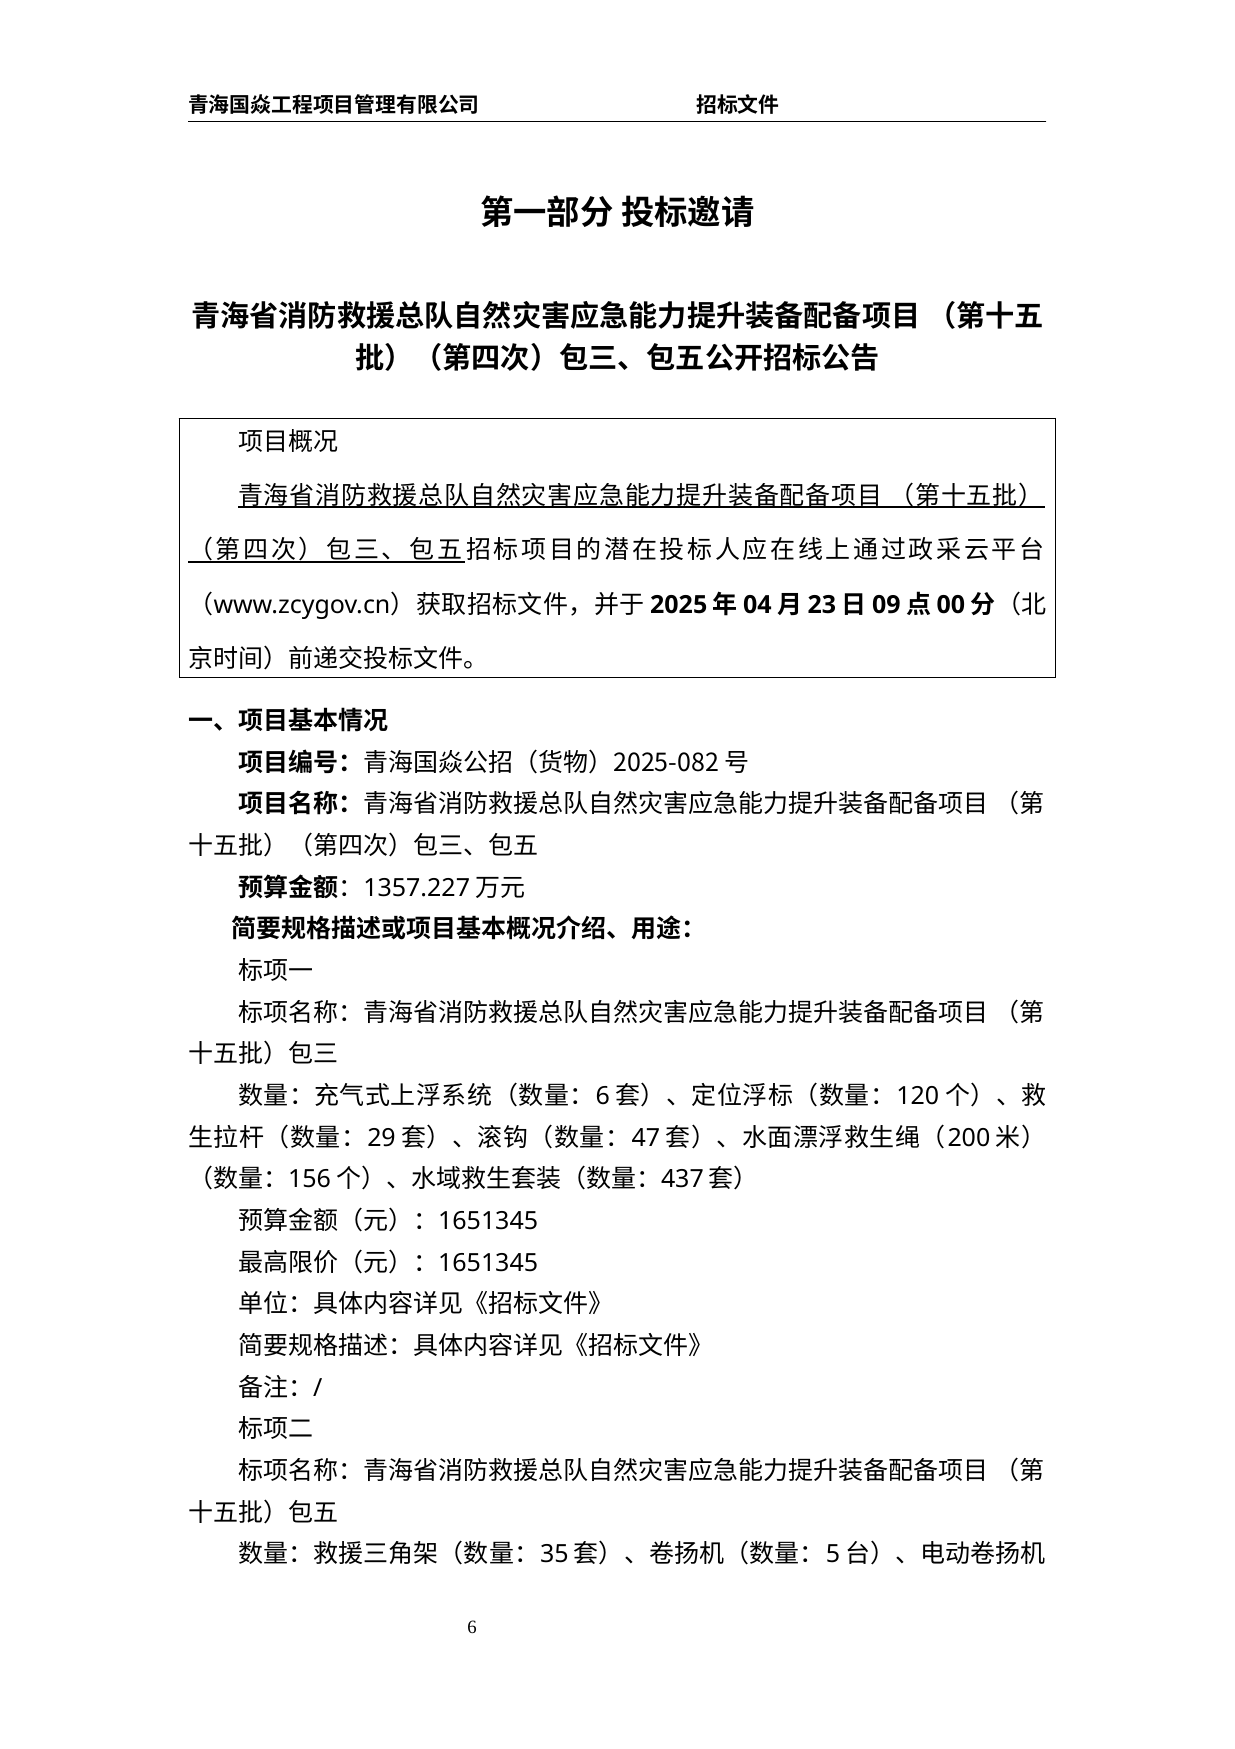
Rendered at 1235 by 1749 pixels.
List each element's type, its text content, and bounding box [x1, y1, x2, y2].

text 简要规格描述：具体内容详见《招标文件》 [188, 1321, 1046, 1363]
text 青海省消防救援总队自然灾害应急能力提升装备配备项目 （第十五批）（第四次）包三、包五公开招标公告 [188, 292, 1046, 377]
text 简要规格描述或项目基本概况介绍、用途： [188, 904, 1046, 946]
text 预算金额：1357.227万元 [188, 863, 1046, 904]
text 预算金额（元）：1651345 [188, 1196, 1046, 1238]
text 最高限价（元）：1651345 [188, 1238, 1046, 1279]
text 标项二 [188, 1404, 1046, 1446]
text 标项一 [188, 946, 1046, 988]
subtitle 第一部分 投标邀请 [188, 185, 1046, 234]
text 备注：/ [188, 1363, 1046, 1404]
text 项目名称：青海省消防救援总队自然灾害应急能力提升装备配备项目 （第十五批）（第四次）包三、包五 [188, 779, 1046, 863]
text 标项名称：青海省消防救援总队自然灾害应急能力提升装备配备项目 （第十五批）包三 [188, 988, 1046, 1071]
text 青海省消防救援总队自然灾害应急能力提升装备配备项目 （第十五批）（第四次）包三、包五招标项目的潜在投标人应在线上通过政采云平台（www.zcygov.cn）获取招标文件，并于2025年04月23日09点00分（北京时间）前递交投标文件。 [180, 472, 1055, 677]
text 项目编号：青海国焱公招（货物）2025-082号 [188, 738, 1046, 779]
text 标项名称：青海省消防救援总队自然灾害应急能力提升装备配备项目 （第十五批）包五 [188, 1446, 1046, 1529]
text 单位：具体内容详见《招标文件》 [188, 1279, 1046, 1321]
text 数量：充气式上浮系统（数量：6套）、定位浮标（数量：120个）、救生拉杆（数量：29套）、滚钩（数量：47套）、水面漂浮救生绳（200米）（数量：156个）、水域救生套装（数量：437套） [188, 1071, 1046, 1196]
text 项目概况 [180, 419, 1055, 457]
text 一、项目基本情况 [188, 696, 1046, 738]
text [188, 1529, 1046, 1571]
